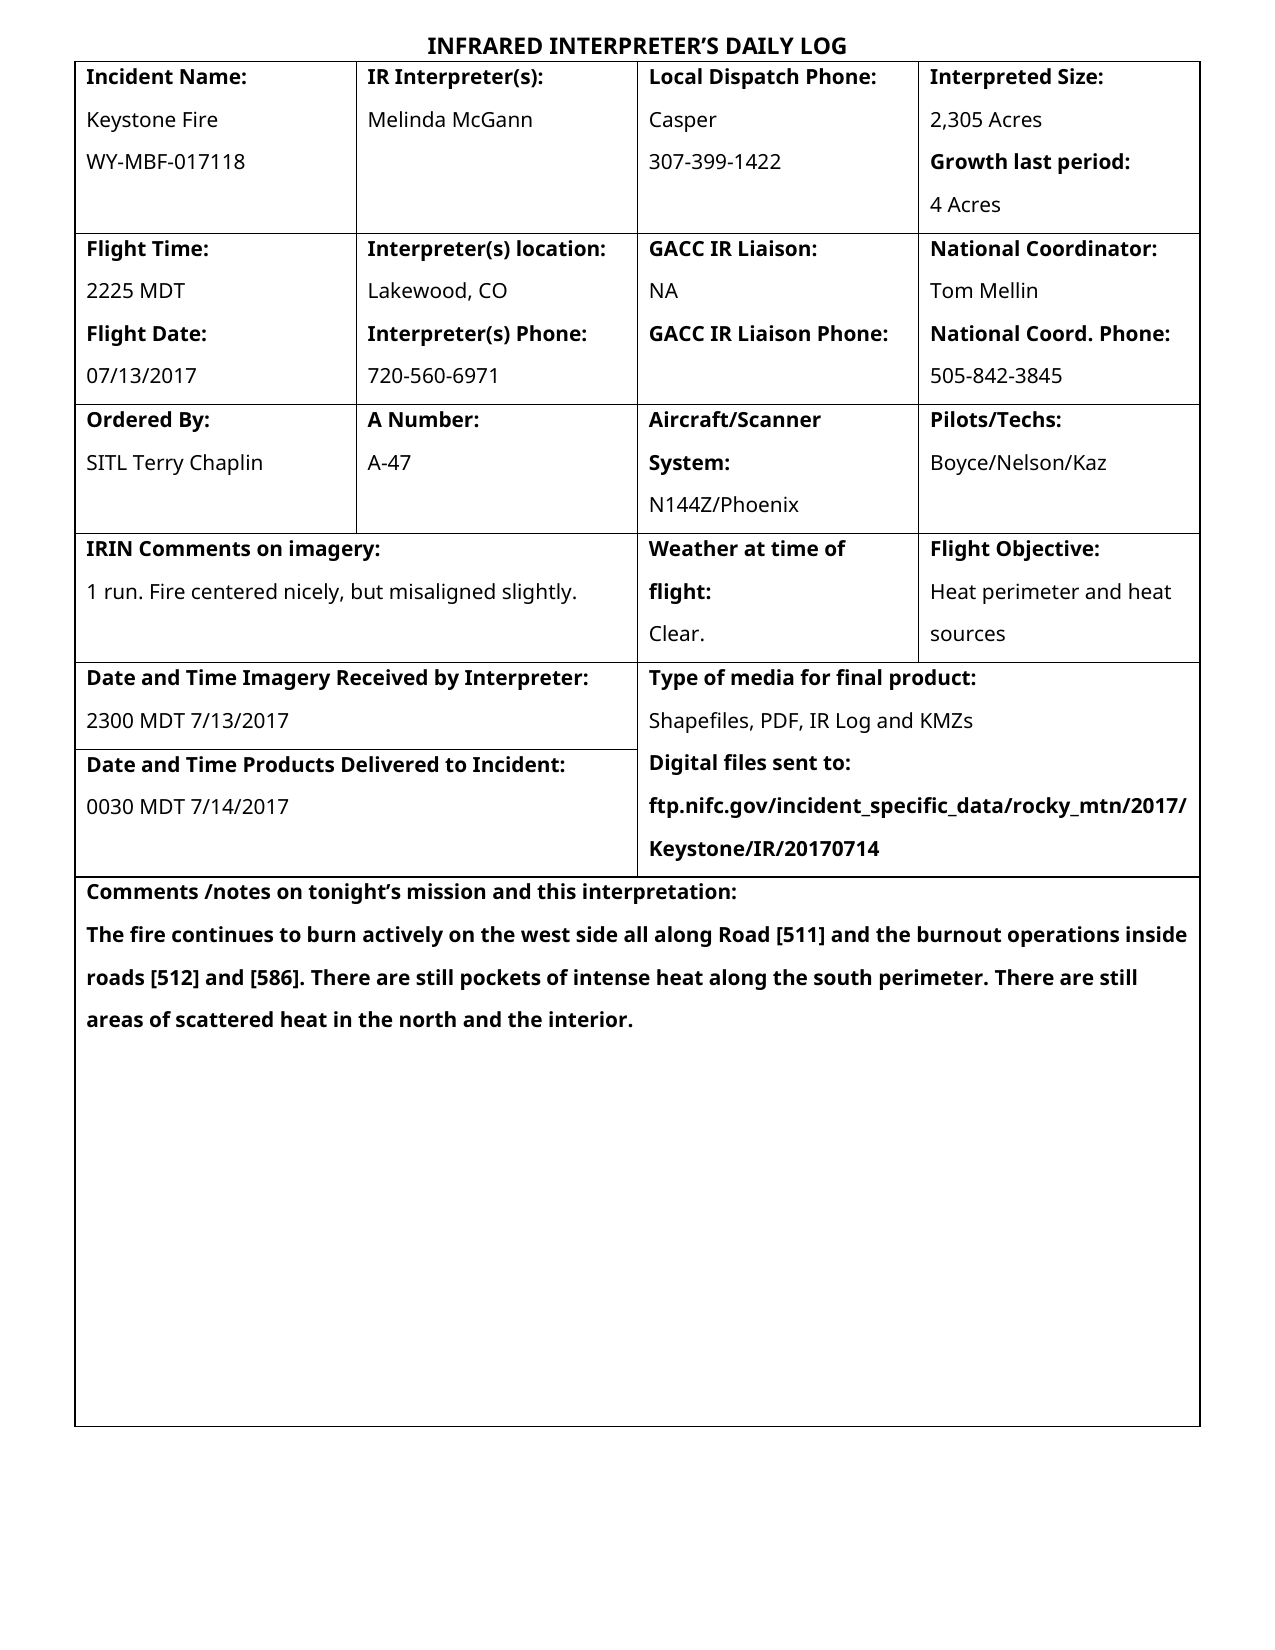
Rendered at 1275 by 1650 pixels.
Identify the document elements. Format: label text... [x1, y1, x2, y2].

table_header Local Dispatch Phone: Casper 307-399-1422 [638, 62, 918, 233]
table_cell Pilots/Techs: Boyce/Nelson/Kaz [919, 405, 1199, 533]
table_cell A Number: A-47 [357, 405, 637, 533]
table_cell GACC IR Liaison: NA GACC IR Liaison Phone: [638, 234, 918, 404]
table_cell Date and Time Products Delivered to Incident: 0030 MDT 7/14/2017 [76, 750, 637, 876]
table_cell National Coordinator: Tom Mellin National Coord. Phone: 505-842-3845 [919, 234, 1199, 404]
table_cell Flight Objective: Heat perimeter and heat sources [919, 534, 1199, 662]
table_header Incident Name: Keystone Fire WY-MBF-017118 [76, 62, 356, 233]
table_cell Comments /notes on tonight’s mission and this interpretation: The fire continues to burn actively on the west side all along Road [511] and the burnout operations inside roads [512] and [586]. There are still pockets of intense heat along the south perimeter. There are still areas of scattered heat in the north and the interior. [76, 878, 1199, 1426]
table_cell Ordered By: SITL Terry Chaplin [76, 405, 356, 533]
table_cell Weather at time of flight: Clear. [638, 534, 918, 662]
table_cell Date and Time Imagery Received by Interpreter: 2300 MDT 7/13/2017 [76, 663, 637, 749]
table_cell Interpreter(s) location: Lakewood, CO Interpreter(s) Phone: 720-560-6971 [357, 234, 637, 404]
table_header Interpreted Size: 2,305 Acres Growth last period: 4 Acres [919, 62, 1199, 233]
table_header IR Interpreter(s): Melinda McGann [357, 62, 637, 233]
table_cell Type of media for final product: Shapefiles, PDF, IR Log and KMZs Digital files sent to: ftp.nifc.gov/incident_specific_data/rocky_mtn/2017/Keystone/IR/20170714 [638, 663, 1199, 876]
table_cell Aircraft/Scanner System: N144Z/Phoenix [638, 405, 918, 533]
table_cell IRIN Comments on imagery: 1 run. Fire centered nicely, but misaligned slightly. [76, 534, 637, 662]
table_cell Flight Time: 2225 MDT Flight Date: 07/13/2017 [76, 234, 356, 404]
